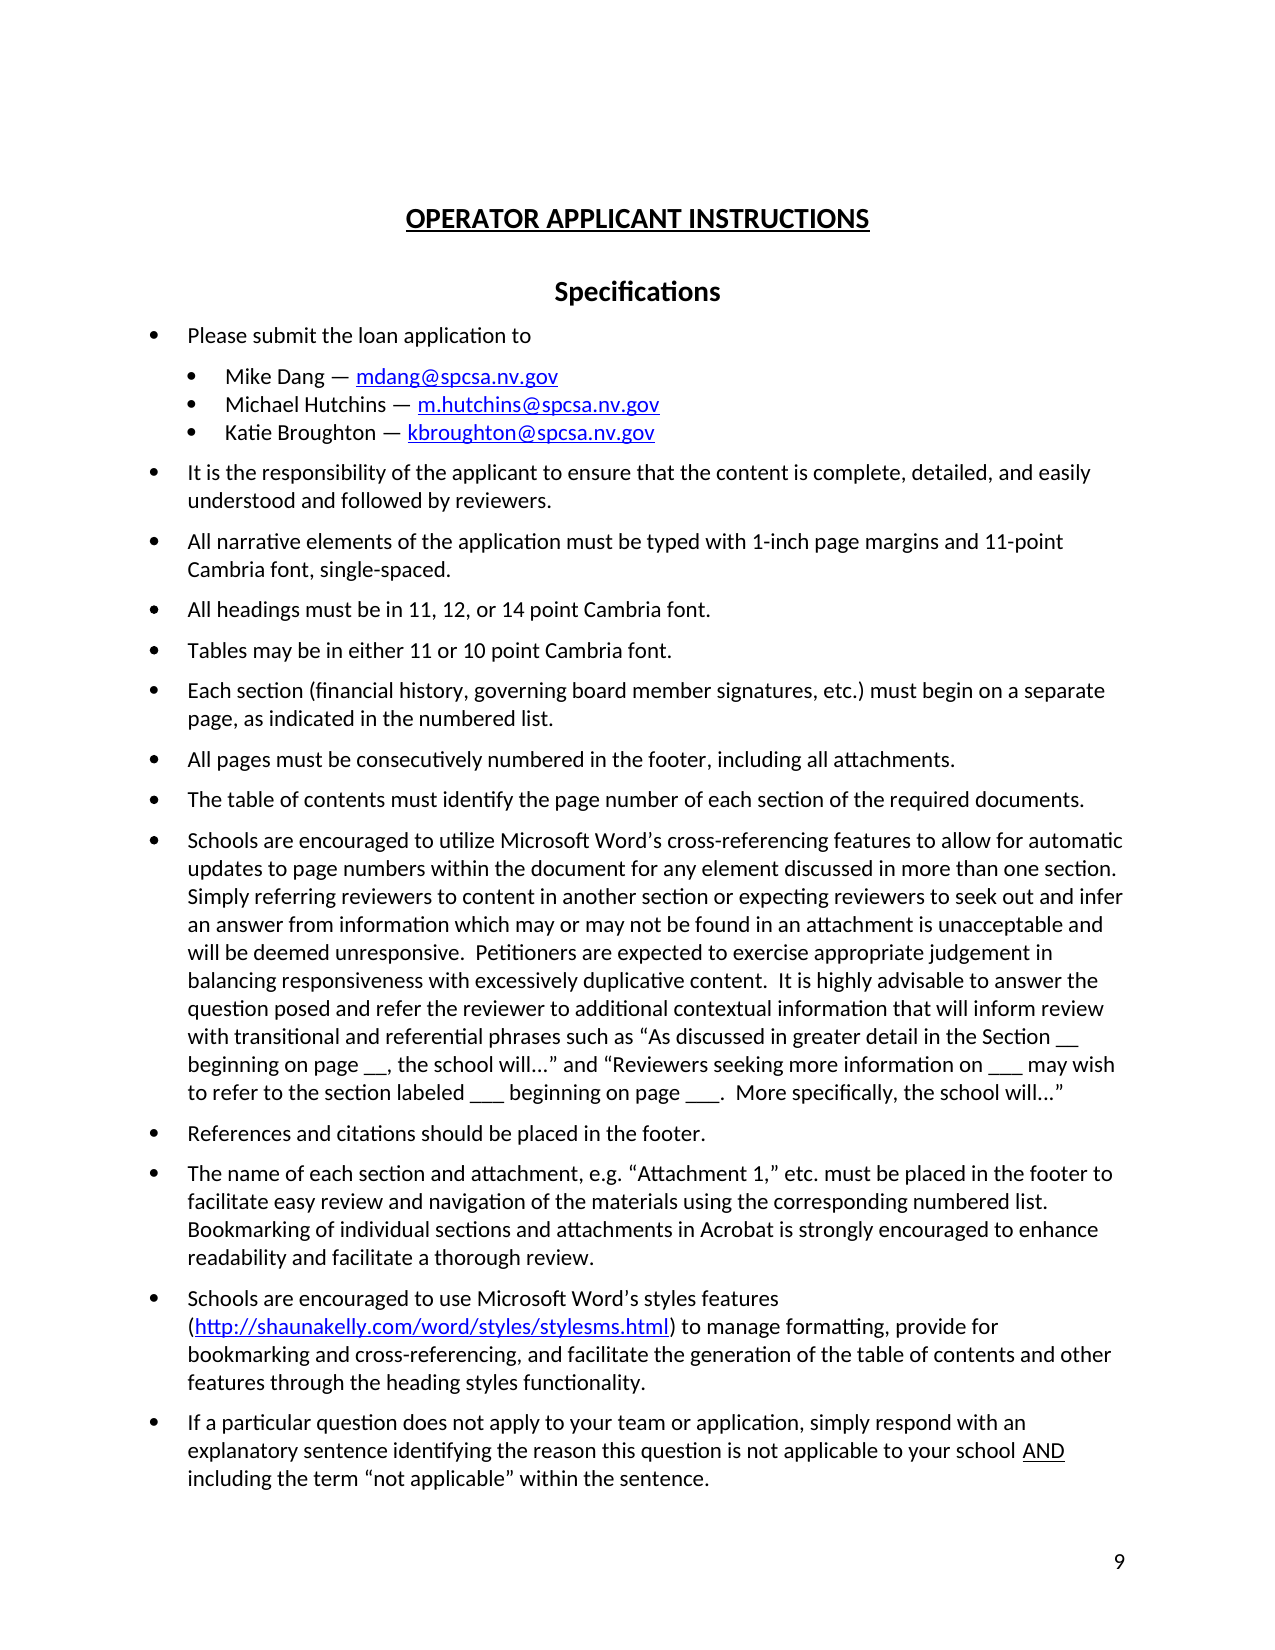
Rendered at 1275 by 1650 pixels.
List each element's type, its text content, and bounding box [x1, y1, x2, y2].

list All pages must be consecutively numbered in the footer, including all attachments. [150, 745, 1125, 773]
list All headings must be in 11, 12, or 14 point Cambria font. [150, 595, 1125, 623]
subtitle OPERATOR APPLICANT INSTRUCTIONS [150, 200, 1125, 236]
list Schools are encouraged to use Microsoft Word’s styles features (http://shaunakelly.com/word/styles/stylesms.html) to manage formatting, provide for bookmarking and cross-referencing, and facilitate the generation of the table of contents and other features through the heading styles functionality. [150, 1284, 1125, 1396]
list Michael Hutchins — m.hutchins@spcsa.nv.gov [187, 390, 1125, 418]
list All narrative elements of the application must be typed with 1-inch page margins and 11-point Cambria font, single-spaced. [150, 527, 1125, 583]
list Katie Broughton — kbroughton@spcsa.nv.gov [187, 418, 1125, 446]
list The table of contents must identify the page number of each section of the required documents. [150, 786, 1125, 813]
list It is the responsibility of the applicant to ensure that the content is complete, detailed, and easily understood and followed by reviewers. [150, 458, 1125, 514]
subtitle Specifications [150, 273, 1125, 309]
list Mike Dang — mdang@spcsa.nv.gov [187, 362, 1125, 390]
list References and citations should be placed in the footer. [150, 1119, 1125, 1147]
list Tables may be in either 11 or 10 point Cambria font. [150, 636, 1125, 664]
list Each section (financial history, governing board member signatures, etc.) must begin on a separate page, as indicated in the numbered list. [150, 676, 1125, 732]
list If a particular question does not apply to your team or application, simply respond with an explanatory sentence identifying the reason this question is not applicable to your school AND including the term “not applicable” within the sentence. [150, 1408, 1125, 1492]
list Schools are encouraged to utilize Microsoft Word’s cross-referencing features to allow for automatic updates to page numbers within the document for any element discussed in more than one section. Simply referring reviewers to content in another section or expecting reviewers to seek out and infer an answer from information which may or may not be found in an attachment is unacceptable and will be deemed unresponsive. Petitioners are expected to exercise appropriate judgement in balancing responsiveness with excessively duplicative content. It is highly advisable to answer the question posed and refer the reviewer to additional contextual information that will inform review with transitional and referential phrases such as “As discussed in greater detail in the Section __ beginning on page __, the school will...” and “Reviewers seeking more information on ___ may wish to refer to the section labeled ___ beginning on page ___. More specifically, the school will...” [150, 826, 1125, 1106]
list Please submit the loan application to [150, 321, 1125, 349]
list The name of each section and attachment, e.g. “Attachment 1,” etc. must be placed in the footer to facilitate easy review and navigation of the materials using the corresponding numbered list. Bookmarking of individual sections and attachments in Acrobat is strongly encouraged to enhance readability and facilitate a thorough review. [150, 1159, 1125, 1271]
